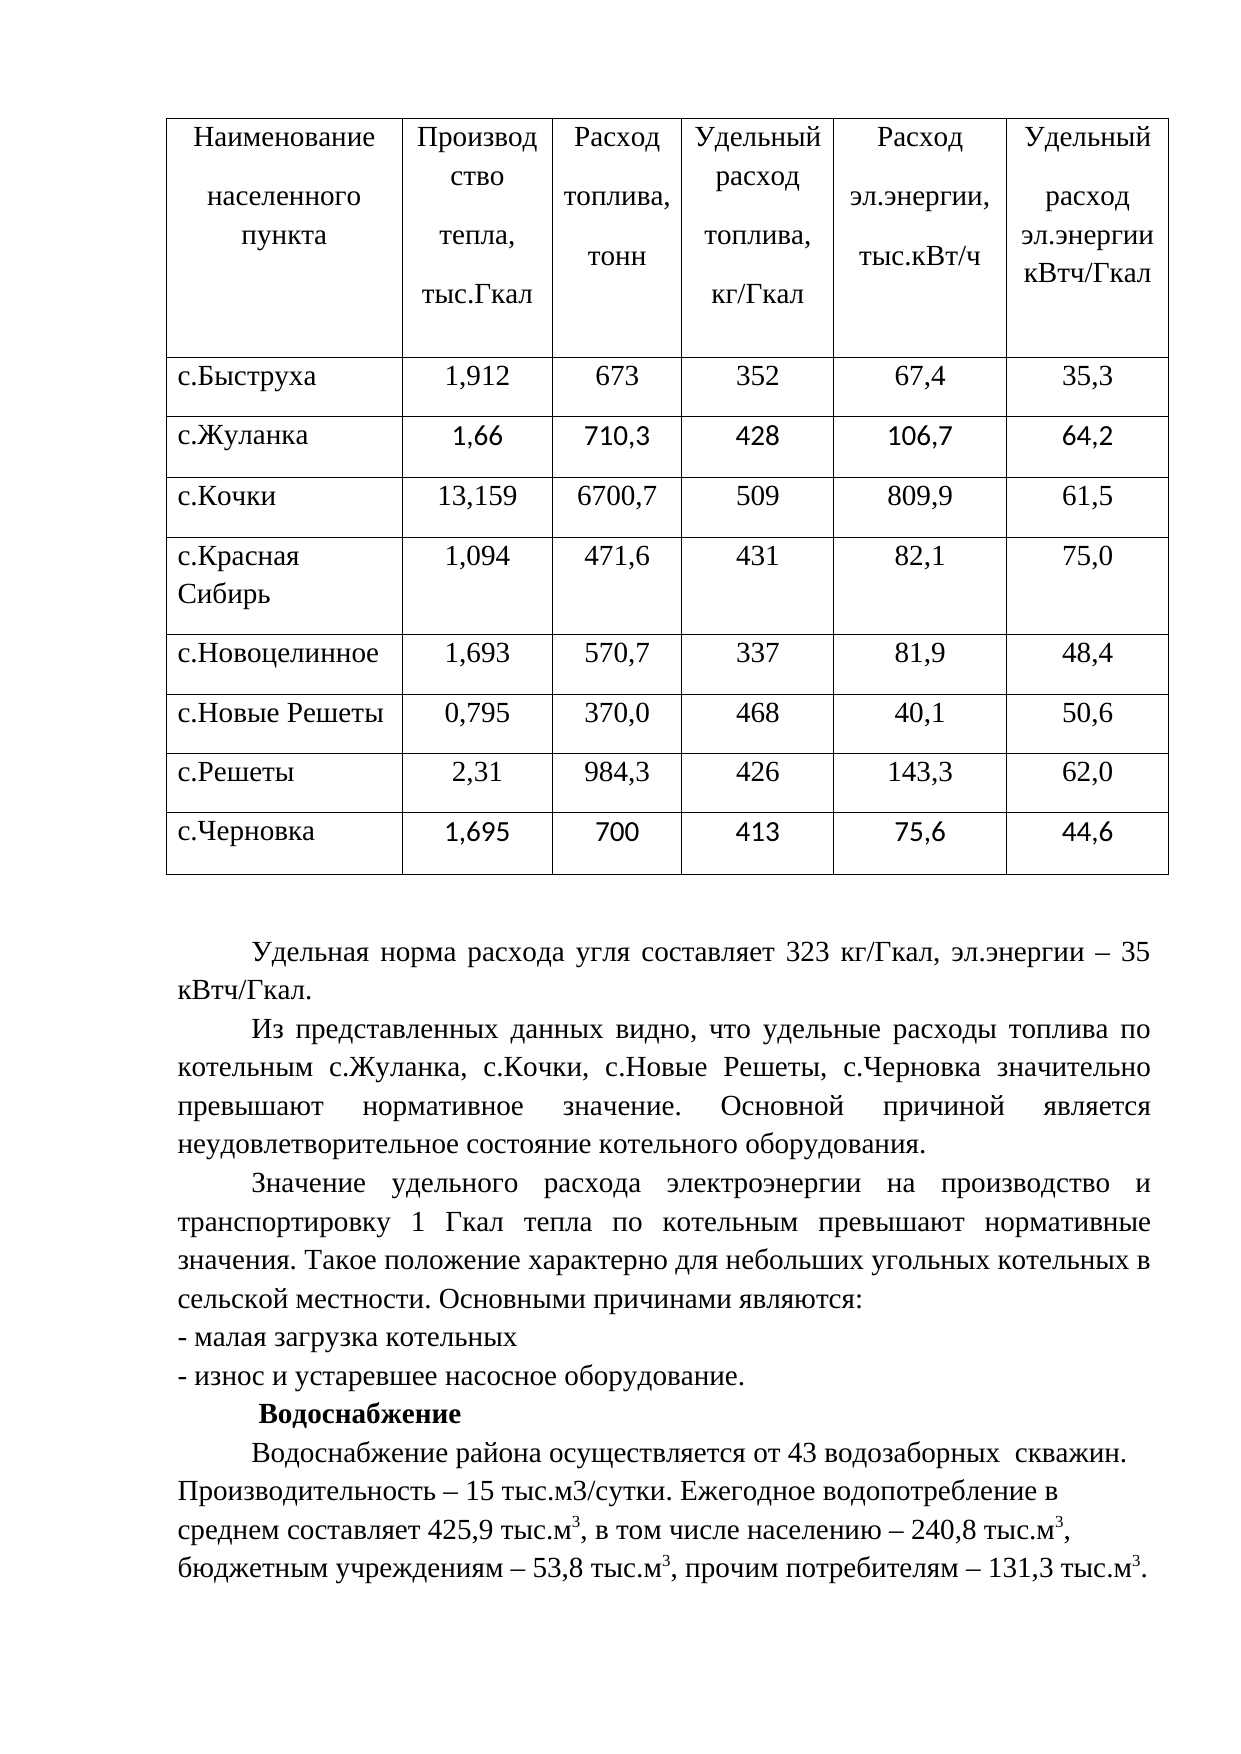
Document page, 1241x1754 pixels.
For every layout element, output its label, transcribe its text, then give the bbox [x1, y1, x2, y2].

table_cell 809,9 [834, 478, 1006, 537]
table_cell 35,3 [1007, 358, 1168, 416]
text Значение удельного расхода электроэнергии на производство и транспортировку 1 Гкал тепла по котельным превышают нормативные значения. Такое положение характерно для небольших угольных котельных в сельской местности. Основными причинами являются: [177, 1165, 1152, 1314]
table_cell 426 [682, 754, 833, 812]
table_header Расход топлива, тонн [553, 119, 681, 357]
table_cell 61,5 [1007, 478, 1168, 537]
table_cell 2,31 [403, 754, 552, 812]
table_cell 1,693 [403, 635, 552, 694]
table_header Расход эл.энергии, тыс.кВт/ч [834, 119, 1006, 357]
table_cell 413 [682, 813, 833, 873]
table_cell с.Черновка [167, 813, 402, 873]
table_cell 700 [553, 813, 681, 873]
text Из представленных данных видно, что удельные расходы топлива по котельным с.Жуланка, с.Кочки, с.Новые Решеты, с.Черновка значительно превышают нормативное значение. Основной причиной является неудовлетворительное состояние котельного оборудования. [177, 1011, 1152, 1160]
table_cell 431 [682, 538, 833, 634]
table_header Удельный расход эл.энергии кВтч/Гкал [1007, 119, 1168, 357]
table_header Удельный расход топлива, кг/Гкал [682, 119, 833, 357]
table_cell 370,0 [553, 695, 681, 753]
table_cell с.Решеты [167, 754, 402, 812]
table_cell с.Новые Решеты [167, 695, 402, 753]
table_cell 337 [682, 635, 833, 694]
table_cell 67,4 [834, 358, 1006, 416]
table_cell 984,3 [553, 754, 681, 812]
table_cell 75,0 [1007, 538, 1168, 634]
table_cell 106,7 [834, 417, 1006, 477]
table_cell с.Красная Сибирь [167, 538, 402, 634]
text - малая загрузка котельных [177, 1319, 1152, 1353]
table_cell 62,0 [1007, 754, 1168, 812]
table_cell 710,3 [553, 417, 681, 477]
table_cell 1,094 [403, 538, 552, 634]
table_cell 468 [682, 695, 833, 753]
table_cell 1,66 [403, 417, 552, 477]
table_cell 13,159 [403, 478, 552, 537]
text Удельная норма расхода угля составляет 323 кг/Гкал, эл.энергии – 35 кВтч/Гкал. [177, 934, 1152, 1006]
table_cell 428 [682, 417, 833, 477]
table_cell 0,795 [403, 695, 552, 753]
table_cell 471,6 [553, 538, 681, 634]
table_cell с.Новоцелинное [167, 635, 402, 694]
table_cell 82,1 [834, 538, 1006, 634]
table_cell 64,2 [1007, 417, 1168, 477]
table_cell 1,695 [403, 813, 552, 873]
table_cell 50,6 [1007, 695, 1168, 753]
table_cell с.Жуланка [167, 417, 402, 477]
table_cell 6700,7 [553, 478, 681, 537]
table_cell 40,1 [834, 695, 1006, 753]
table_cell 673 [553, 358, 681, 416]
table_cell 48,4 [1007, 635, 1168, 694]
text Водоснабжение [177, 1396, 1152, 1430]
table_cell с.Кочки [167, 478, 402, 537]
table_cell 44,6 [1007, 813, 1168, 873]
table_cell 352 [682, 358, 833, 416]
text Водоснабжение района осуществляется от 43 водозаборных скважин. Производительность – 15 тыс.м3/сутки. Ежегодное водопотребление в среднем составляет 425,9 тыс.м3, в том числе населению – 240,8 тыс.м3, бюджетным учреждениям – 53,8 тыс.м3, прочим потребителям – 131,3 тыс.м3. [177, 1435, 1152, 1584]
table_cell с.Быструха [167, 358, 402, 416]
table_cell 1,912 [403, 358, 552, 416]
table_cell 509 [682, 478, 833, 537]
table_cell 81,9 [834, 635, 1006, 694]
table_cell 143,3 [834, 754, 1006, 812]
table_cell 570,7 [553, 635, 681, 694]
table_header Наименование населенного пункта [167, 119, 402, 357]
table_header Производство тепла, тыс.Гкал [403, 119, 552, 357]
table_cell 75,6 [834, 813, 1006, 873]
text - износ и устаревшее насосное оборудование. [177, 1358, 1152, 1391]
